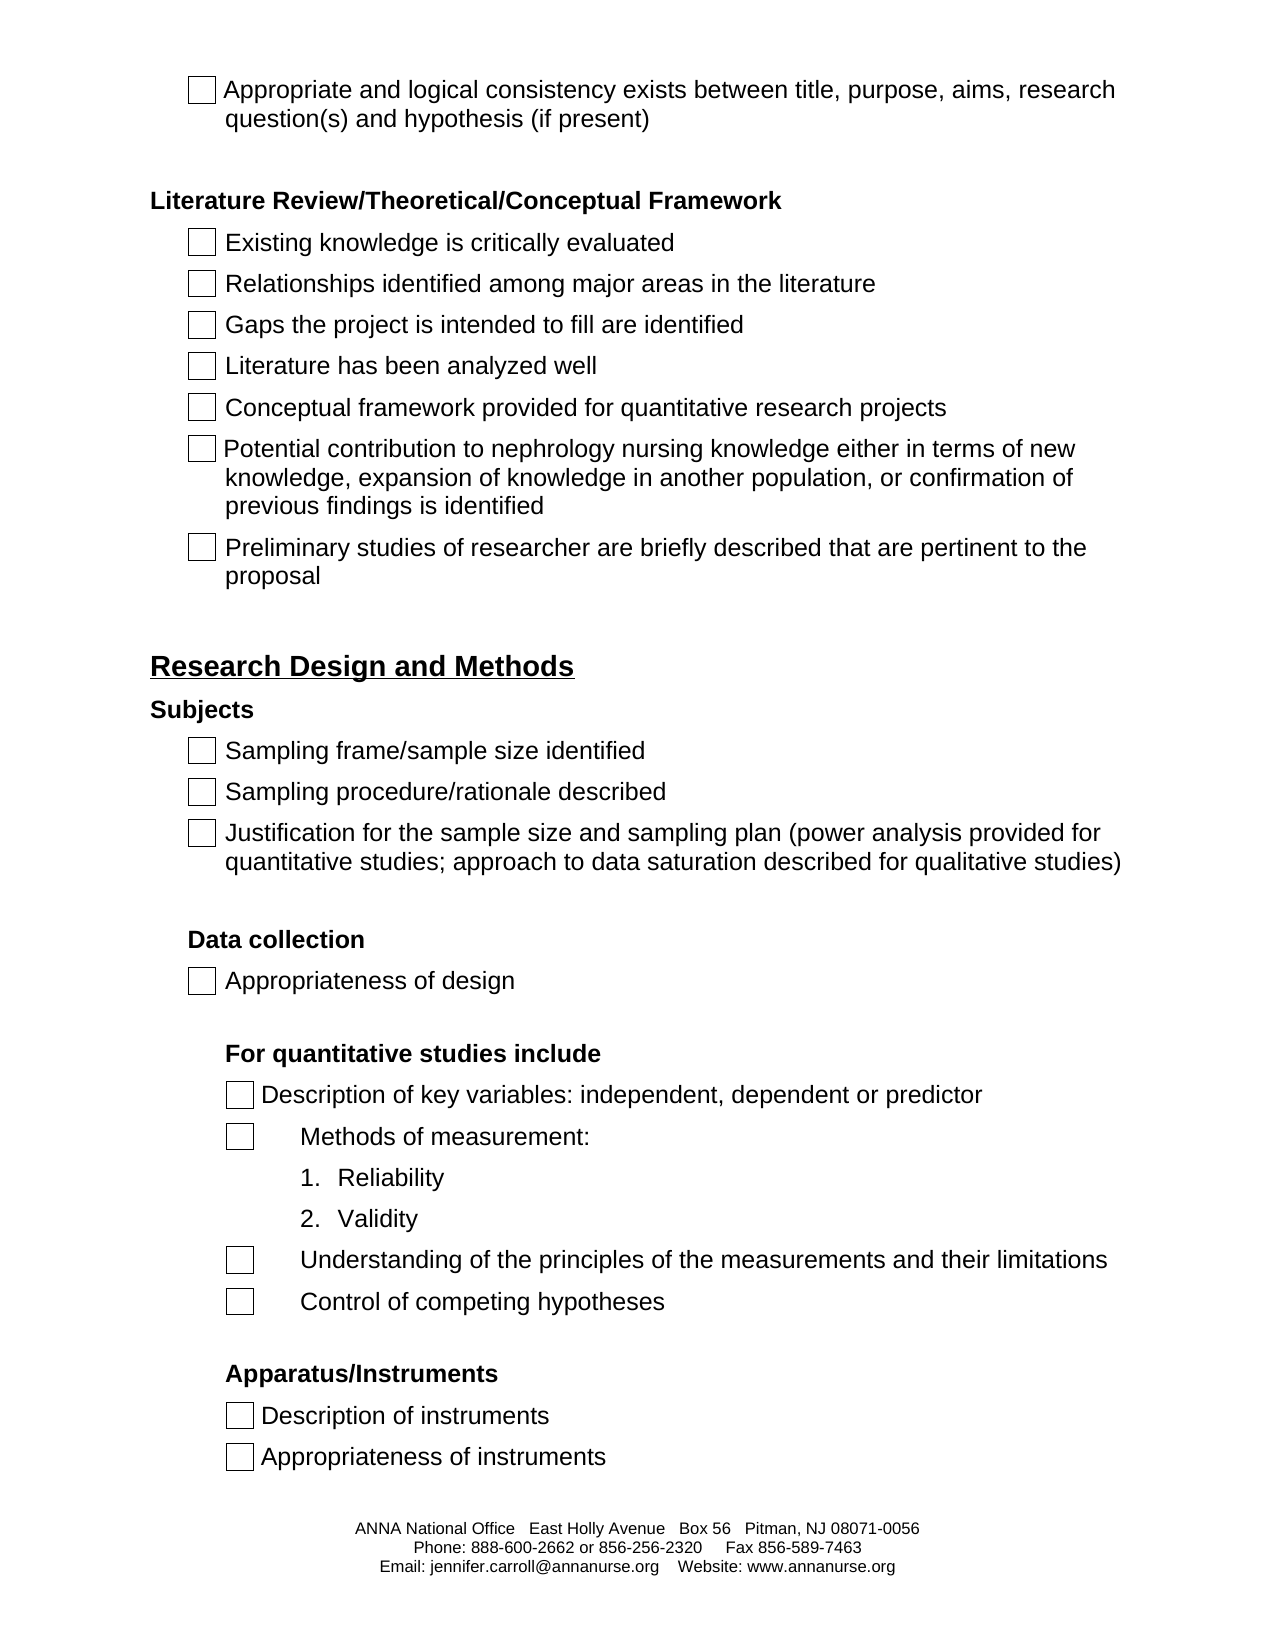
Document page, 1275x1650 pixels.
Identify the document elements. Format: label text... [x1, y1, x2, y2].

list Reliability [300, 1163, 1125, 1192]
text Appropriateness of instruments [187, 1442, 1125, 1471]
text Conceptual framework provided for quantitative research projects [187, 392, 1125, 421]
text Appropriateness of design [187, 966, 1125, 995]
text Literature Review/Theoretical/Conceptual Framework [150, 186, 1125, 215]
text Methods of measurement: [225, 1122, 1125, 1150]
text Sampling frame/sample size identified [187, 736, 1125, 764]
text Literature has been analyzed well [187, 351, 1125, 380]
list Validity [300, 1204, 1125, 1233]
text Potential contribution to nephrology nursing knowledge either in terms of new knowledge, expansion of knowledge in another population, or confirmation of previous findings is identified [187, 434, 1125, 520]
text Appropriate and logical consistency exists between title, purpose, aims, research question(s) and hypothesis (if present) [187, 75, 1125, 132]
text For quantitative studies include [150, 1039, 1125, 1068]
text Justification for the sample size and sampling plan (power analysis provided for quantitative studies; approach to data saturation described for qualitative studies) [187, 818, 1125, 876]
text Understanding of the principles of the measurements and their limitations [187, 1245, 1125, 1274]
text Research Design and Methods [150, 648, 1125, 682]
text Data collection [187, 925, 1125, 954]
text Apparatus/Instruments [150, 1359, 1125, 1388]
text Relationships identified among major areas in the literature [187, 269, 1125, 297]
text Description of key variables: independent, dependent or predictor [225, 1080, 1125, 1109]
text Subjects [150, 694, 1125, 723]
text Preliminary studies of researcher are briefly described that are pertinent to the proposal [187, 532, 1125, 590]
text Control of competing hypotheses [187, 1287, 1125, 1315]
text Sampling procedure/rationale described [187, 777, 1125, 806]
text Description of instruments [187, 1401, 1125, 1429]
text Gaps the project is intended to fill are identified [187, 310, 1125, 339]
text Existing knowledge is critically evaluated [187, 227, 1125, 256]
